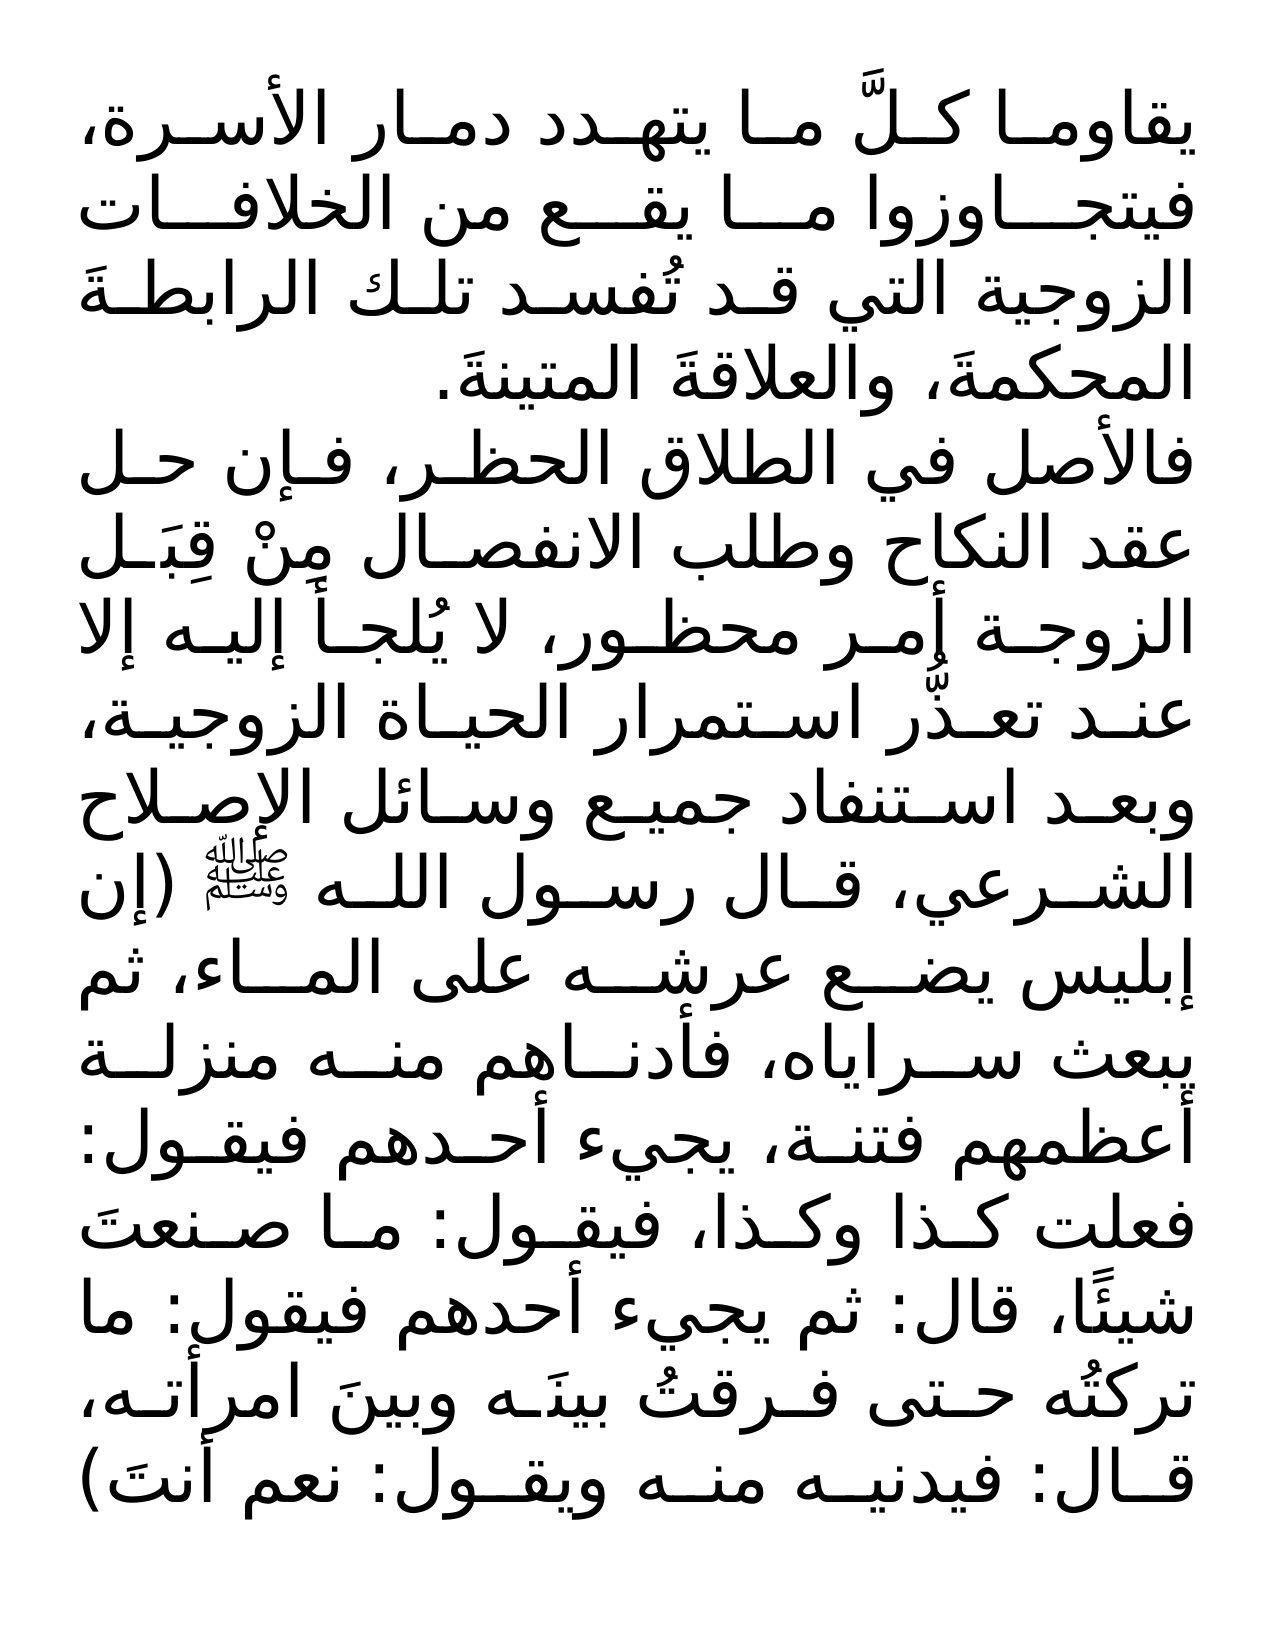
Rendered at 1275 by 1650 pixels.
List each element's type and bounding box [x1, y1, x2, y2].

text [77, 416, 1198, 1520]
text [77, 77, 1198, 416]
